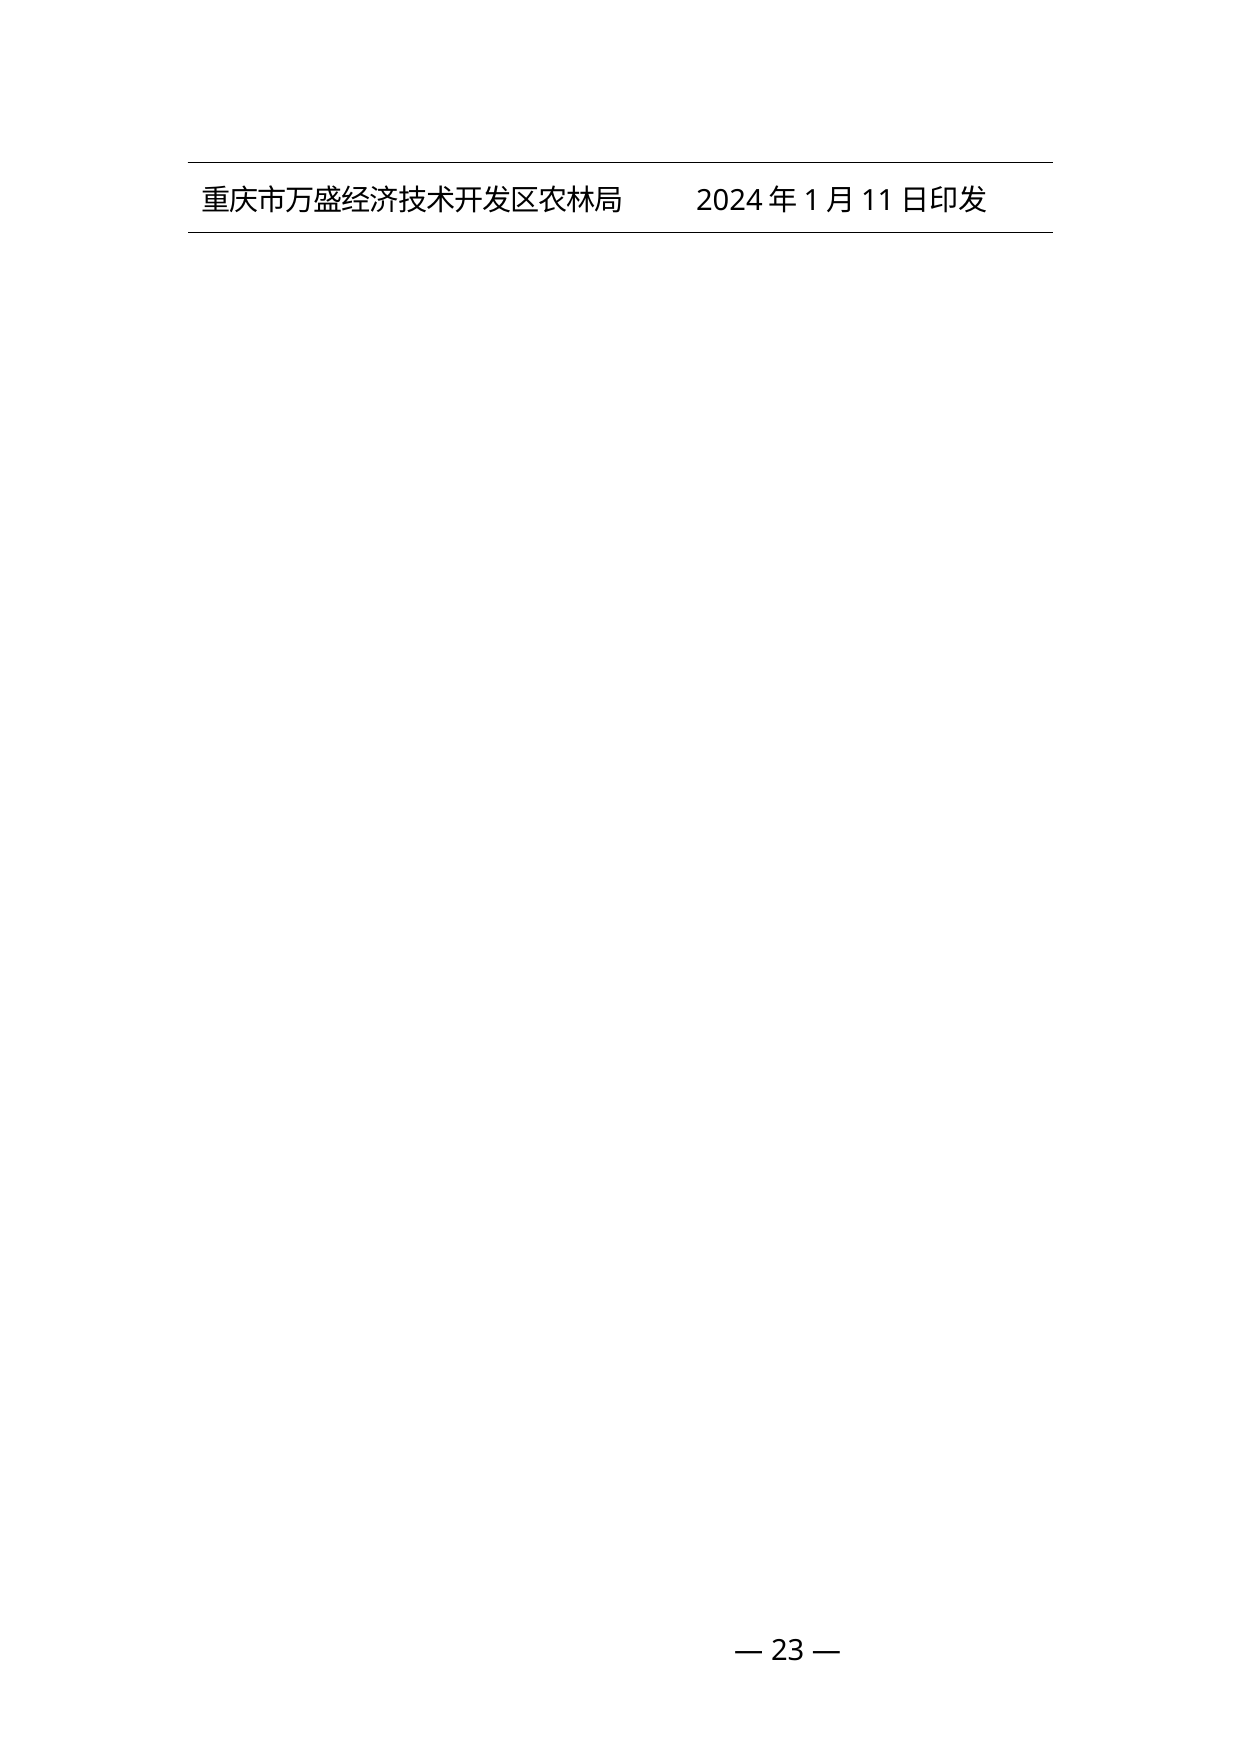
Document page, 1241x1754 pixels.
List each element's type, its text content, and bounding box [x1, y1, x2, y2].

text 重庆市万盛经济技术开发区农林局 2024年1月11日印发 [187, 163, 1053, 233]
